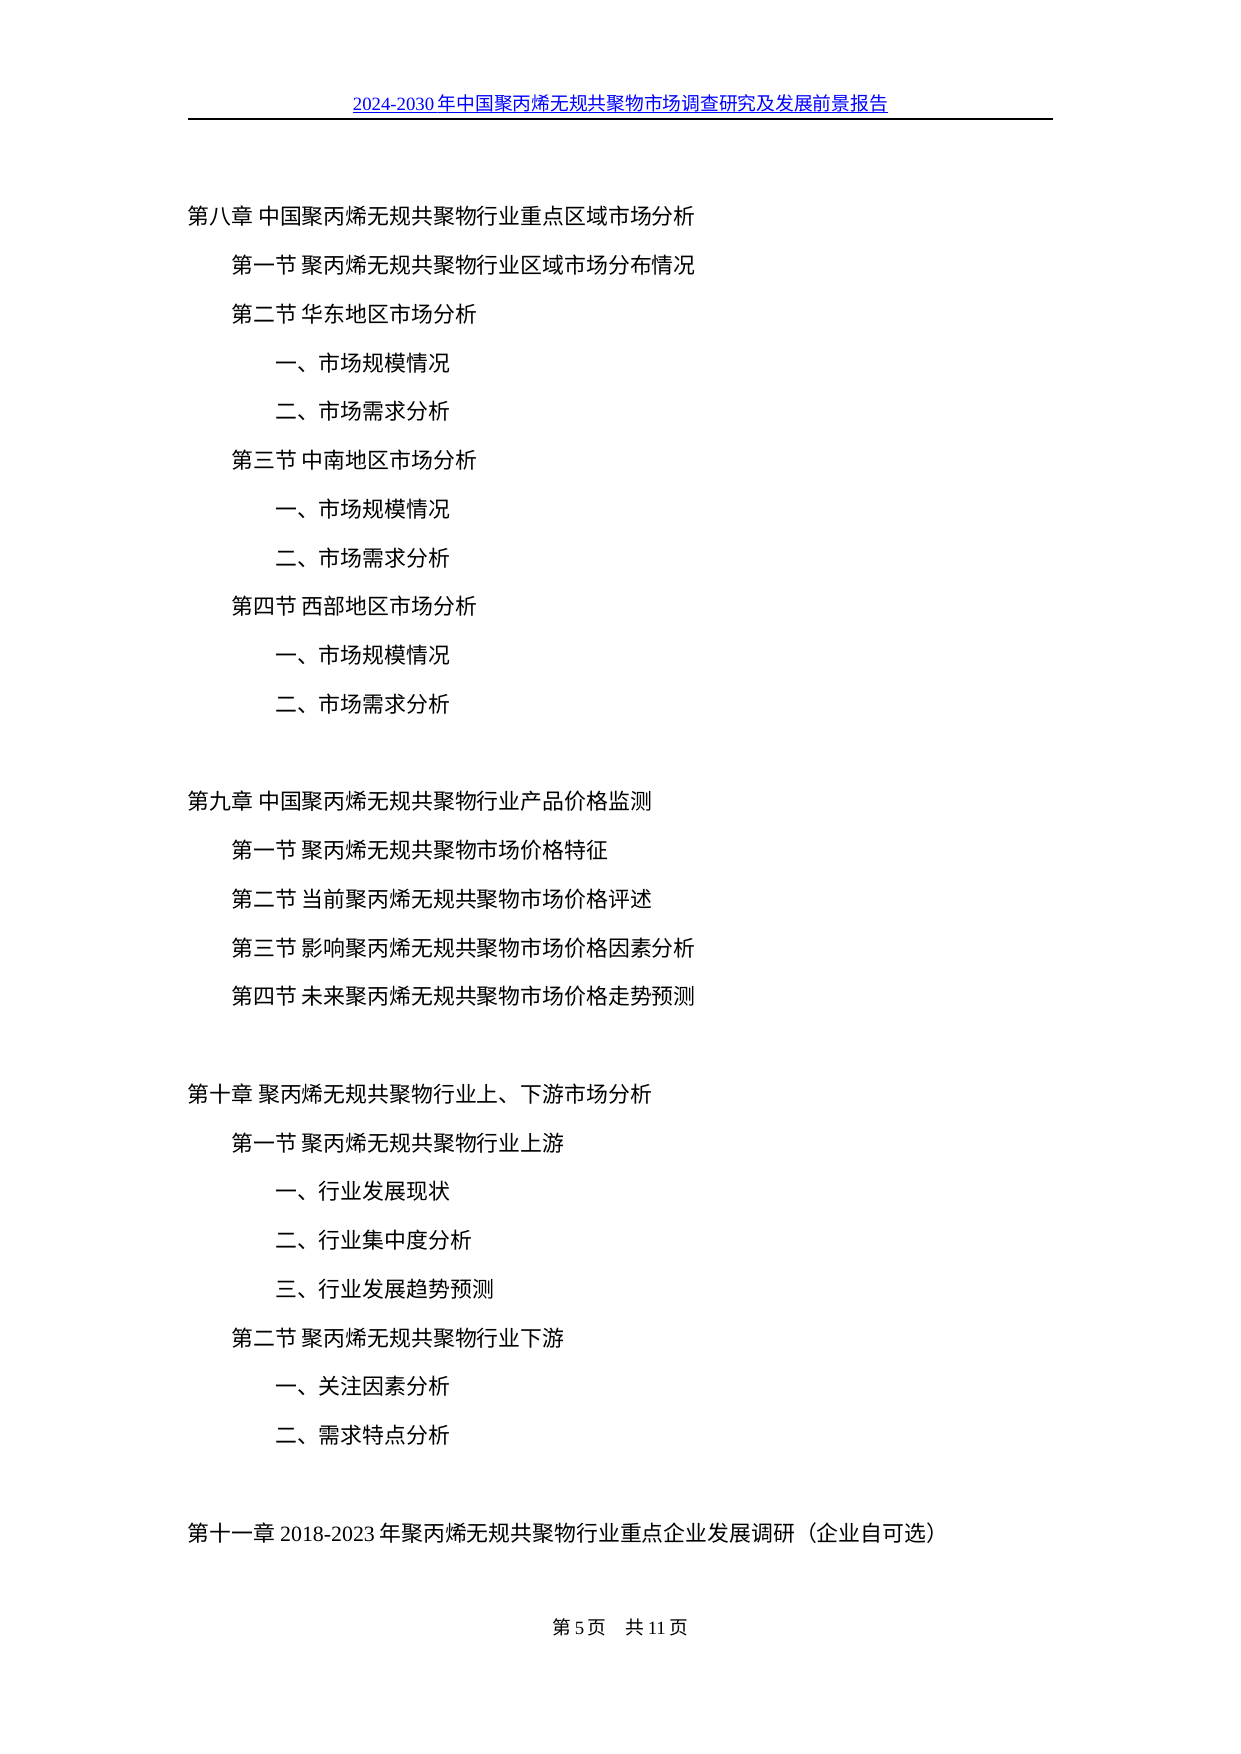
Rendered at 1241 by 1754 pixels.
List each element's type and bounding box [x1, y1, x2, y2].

text [187, 150, 1053, 1548]
